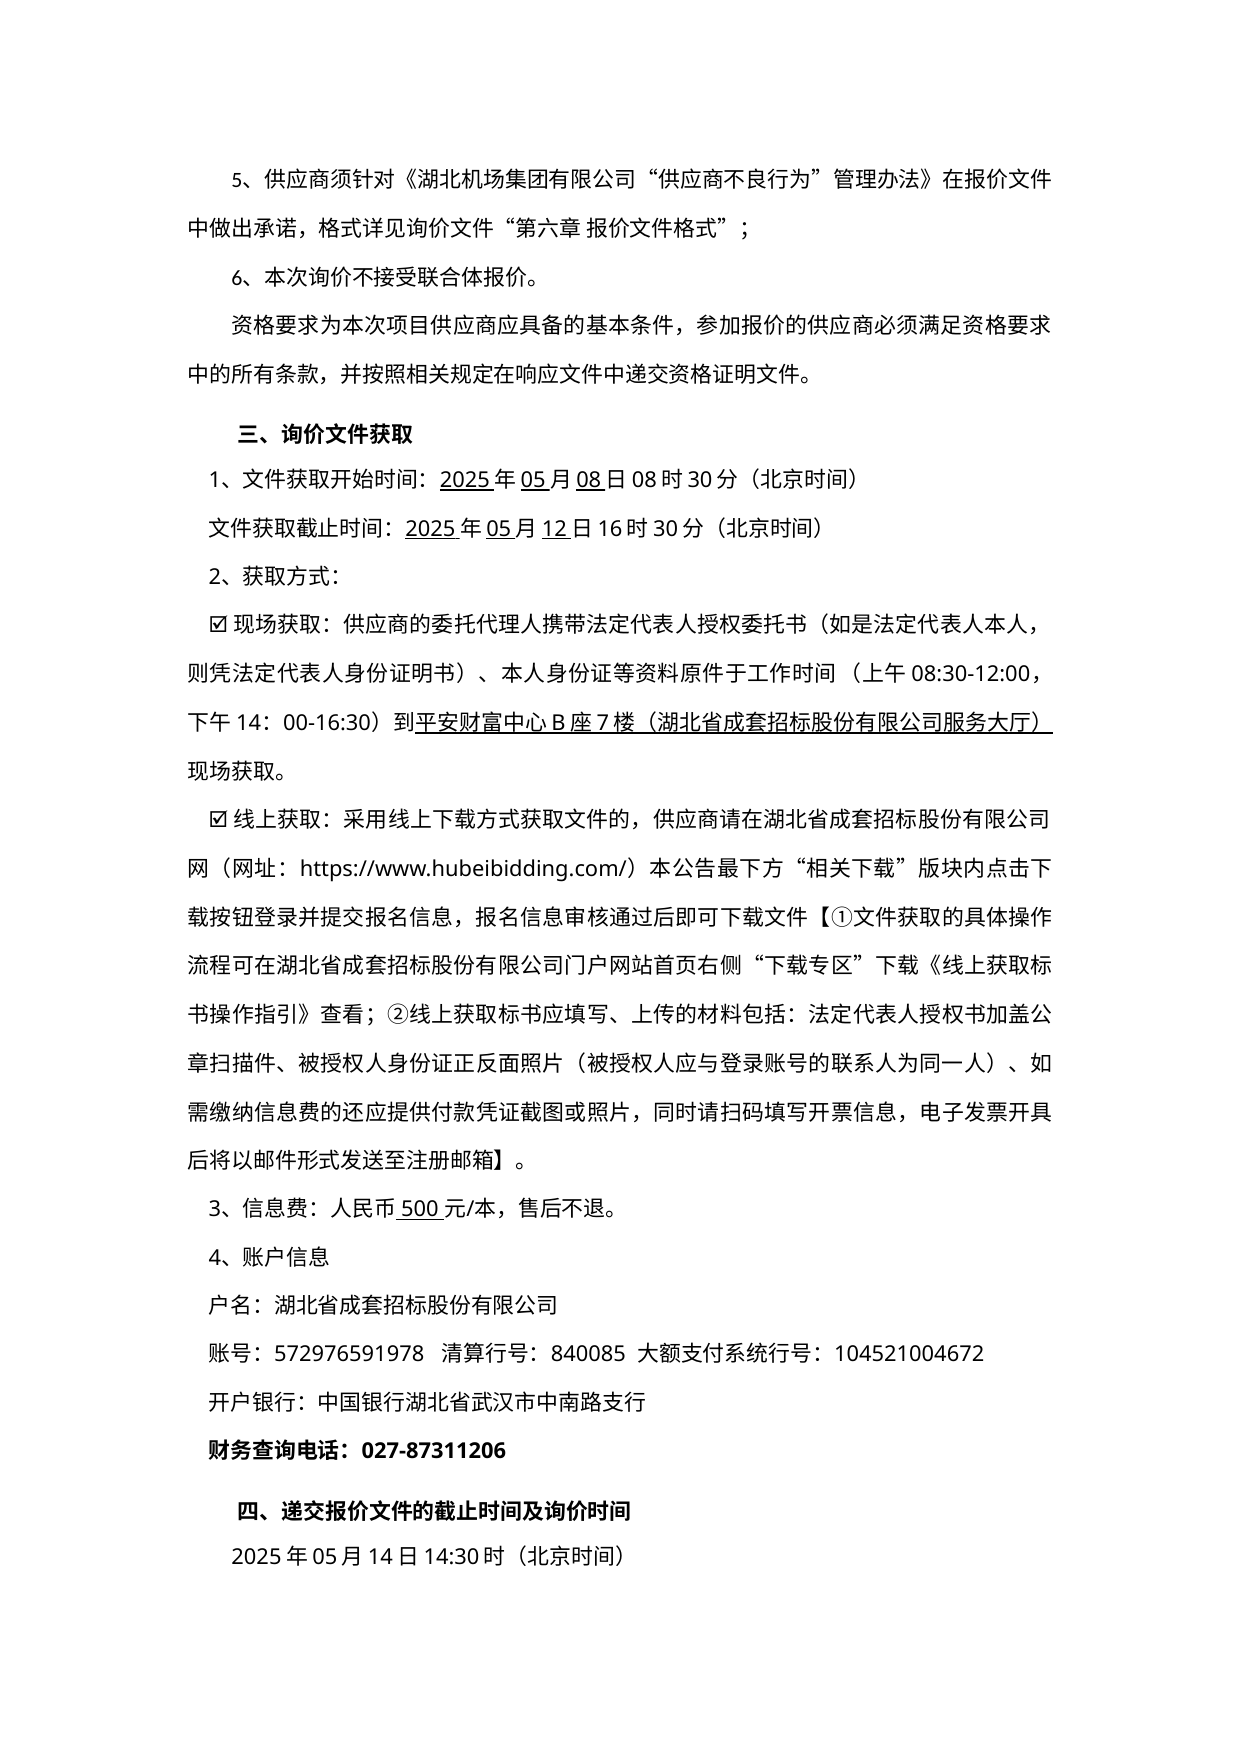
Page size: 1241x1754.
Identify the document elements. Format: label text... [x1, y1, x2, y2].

text 4、账户信息 [187, 1239, 1053, 1272]
text 户名：湖北省成套招标股份有限公司 [187, 1288, 1053, 1320]
text 6、本次询价不接受联合体报价。 [187, 259, 1053, 292]
text 5、供应商须针对《湖北机场集团有限公司“供应商不良行为”管理办法》在报价文件中做出承诺，格式详见询价文件“第六章 报价文件格式”； [187, 162, 1053, 243]
text 文件获取截止时间：2025年05月12日16时30分（北京时间） [187, 510, 1053, 543]
text 现场获取：供应商的委托代理人携带法定代表人授权委托书（如是法定代表人本人，则凭法定代表人身份证明书）、本人身份证等资料原件于工作时间（上午08:30-12:00，下午14：00-16:30）到平安财富中心B座7楼（湖北省成套招标股份有限公司服务大厅） 现场获取。 [187, 607, 1053, 786]
subtitle 三、询价文件获取 [187, 417, 1053, 449]
text 资格要求为本次项目供应商应具备的基本条件，参加报价的供应商必须满足资格要求中的所有条款，并按照相关规定在响应文件中递交资格证明文件。 [187, 307, 1053, 389]
text 1、文件获取开始时间：2025年05月08日08时30分（北京时间） [187, 462, 1053, 494]
subtitle 四、递交报价文件的截止时间及询价时间 [187, 1494, 1053, 1526]
text 财务查询电话：027-87311206 [187, 1433, 1053, 1465]
text 3、信息费：人民币 500 元/本，售后不退。 [187, 1191, 1053, 1224]
text 线上获取：采用线上下载方式获取文件的，供应商请在湖北省成套招标股份有限公司网（网址：https://www.hubeibidding.com/）本公告最下方“相关下载”版块内点击下载按钮登录并提交报名信息，报名信息审核通过后即可下载文件【①文件获取的具体操作流程可在湖北省成套招标股份有限公司门户网站首页右侧“下载专区”下载《线上获取标书操作指引》查看；②线上获取标书应填写、上传的材料包括：法定代表人授权书加盖公章扫描件、被授权人身份证正反面照片（被授权人应与登录账号的联系人为同一人）、如需缴纳信息费的还应提供付款凭证截图或照片，同时请扫码填写开票信息，电子发票开具后将以邮件形式发送至注册邮箱】。 [187, 802, 1053, 1175]
text 2025年05月14日14:30时（北京时间） [187, 1539, 1053, 1571]
text 2、获取方式： [187, 559, 1053, 591]
text 账号：572976591978 清算行号：840085 大额支付系统行号：104521004672 [187, 1336, 1053, 1369]
text 开户银行：中国银行湖北省武汉市中南路支行 [187, 1384, 1053, 1417]
